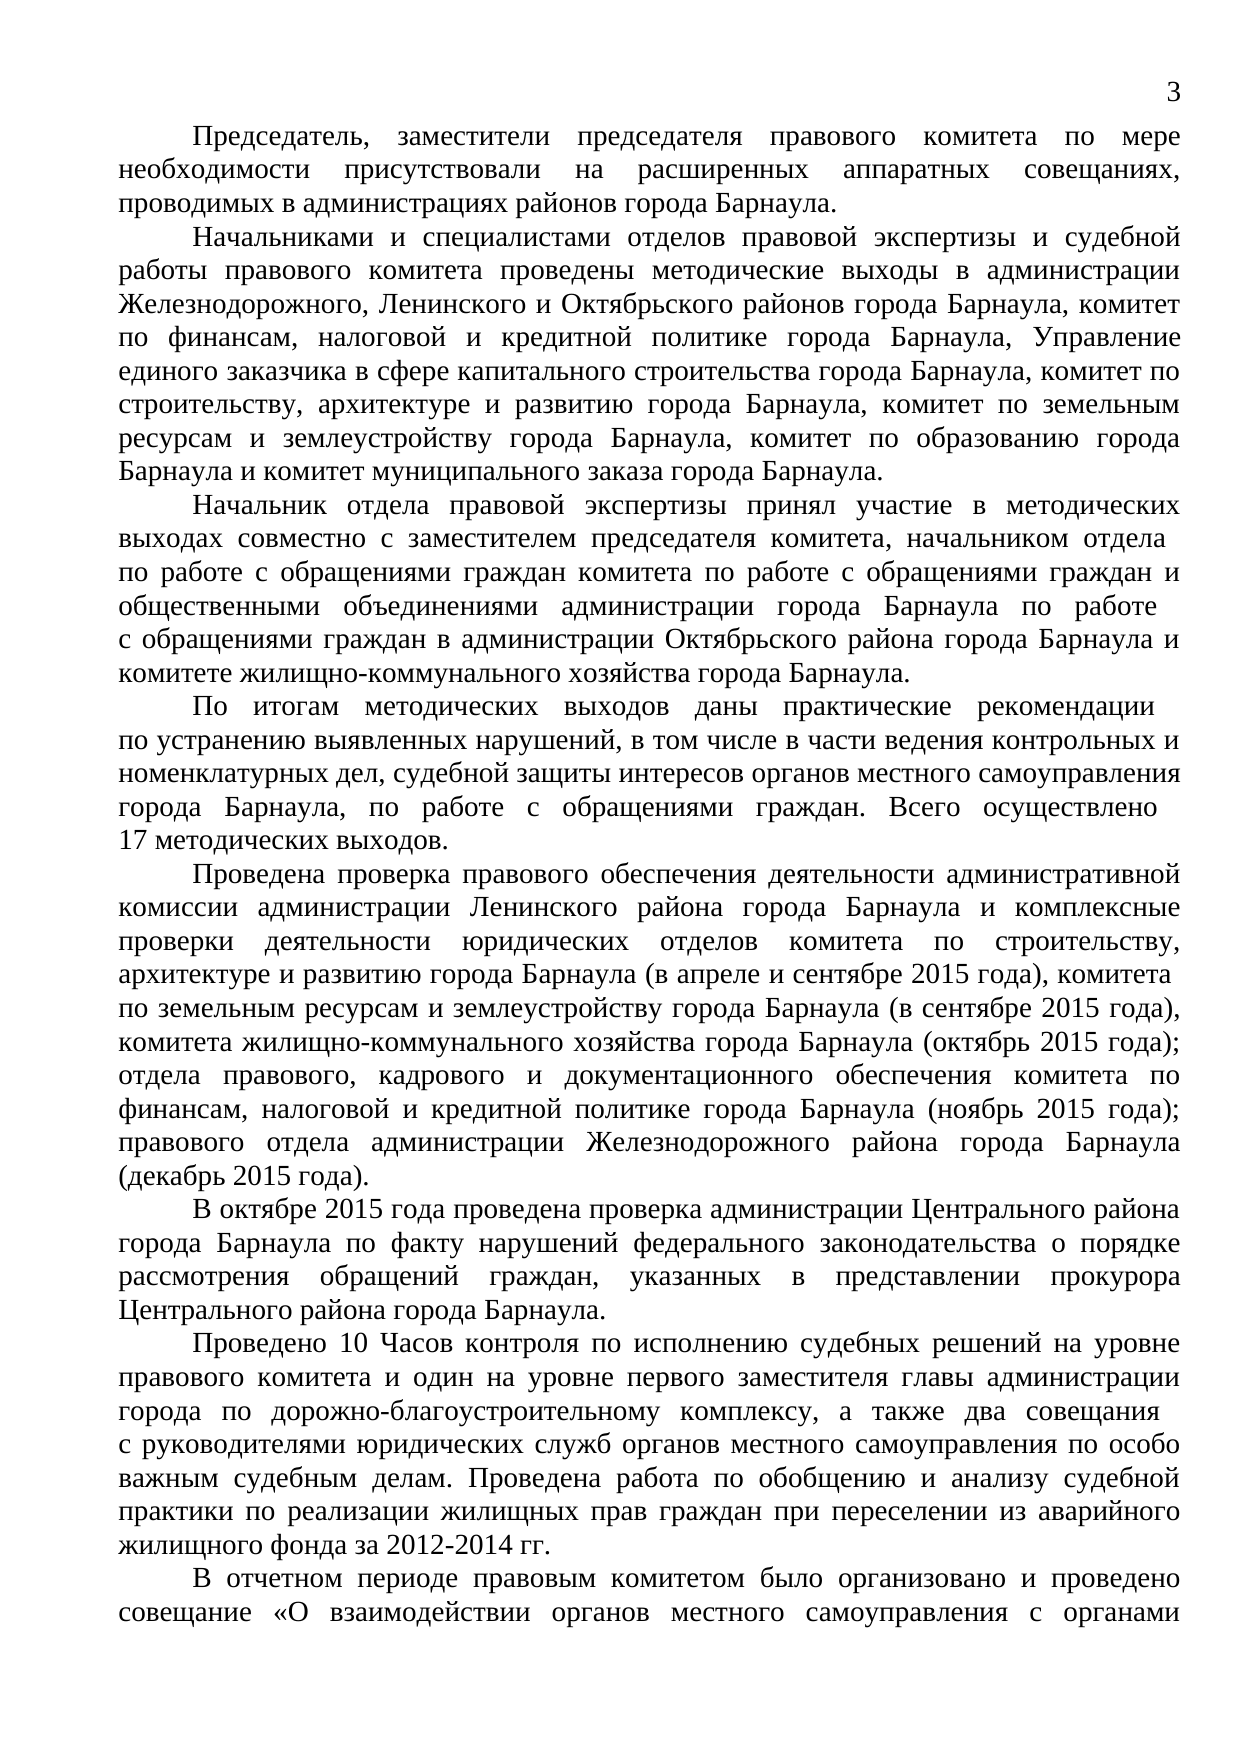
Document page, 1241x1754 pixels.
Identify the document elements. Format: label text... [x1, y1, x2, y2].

text Проведено 10 Часов контроля по исполнению судебных решений на уровне правового комитета и один на уровне первого заместителя главы администрации города по дорожно-благоустроительному комплексу, а также два совещания с руководителями юридических служб органов местного самоуправления по особо важным судебным делам. Проведена работа по обобщению и анализу судебной практики по реализации жилищных прав граждан при переселении из аварийного жилищного фонда за 2012-2014 гг. [118, 1326, 1181, 1560]
text Начальниками и специалистами отделов правовой экспертизы и судебной работы правового комитета проведены методические выходы в администрации Железнодорожного, Ленинского и Октябрьского районов города Барнаула, комитет по финансам, налоговой и кредитной политике города Барнаула, Управление единого заказчика в сфере капитального строительства города Барнаула, комитет по строительству, архитектуре и развитию города Барнаула, комитет по земельным ресурсам и землеустройству города Барнаула, комитет по образованию города Барнаула и комитет муниципального заказа города Барнаула. [118, 219, 1181, 487]
text В октябре 2015 года проведена проверка администрации Центрального района города Барнаула по факту нарушений федерального законодательства о порядке рассмотрения обращений граждан, указанных в представлении прокурора Центрального района города Барнаула. [118, 1191, 1181, 1326]
text Начальник отдела правовой экспертизы принял участие в методических выходах совместно с заместителем председателя комитета, начальником отдела по работе с обращениями граждан комитета по работе с обращениями граждан и общественными объединениями администрации города Барнаула по работе с обращениями граждан в администрации Октябрьского района города Барнаула и комитете жилищно-коммунального хозяйства города Барнаула. [118, 487, 1181, 688]
text По итогам методических выходов даны практические рекомендации по устранению выявленных нарушений, в том числе в части ведения контрольных и номенклатурных дел, судебной защиты интересов органов местного самоуправления города Барнаула, по работе с обращениями граждан. Всего осуществлено 17 методических выходов. [118, 688, 1181, 856]
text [118, 1560, 1181, 1627]
text Председатель, заместители председателя правового комитета по мере необходимости присутствовали на расширенных аппаратных совещаниях, проводимых в администрациях районов города Барнаула. [118, 118, 1181, 219]
text Проведена проверка правового обеспечения деятельности административной комиссии администрации Ленинского района города Барнаула и комплексные проверки деятельности юридических отделов комитета по строительству, архитектуре и развитию города Барнаула (в апреле и сентябре 2015 года), комитета по земельным ресурсам и землеустройству города Барнаула (в сентябре 2015 года), комитета жилищно-коммунального хозяйства города Барнаула (октябрь 2015 года); отдела правового, кадрового и документационного обеспечения комитета по финансам, налоговой и кредитной политике города Барнаула (ноябрь 2015 года); правового отдела администрации Железнодорожного района города Барнаула (декабрь 2015 года). [118, 856, 1181, 1191]
